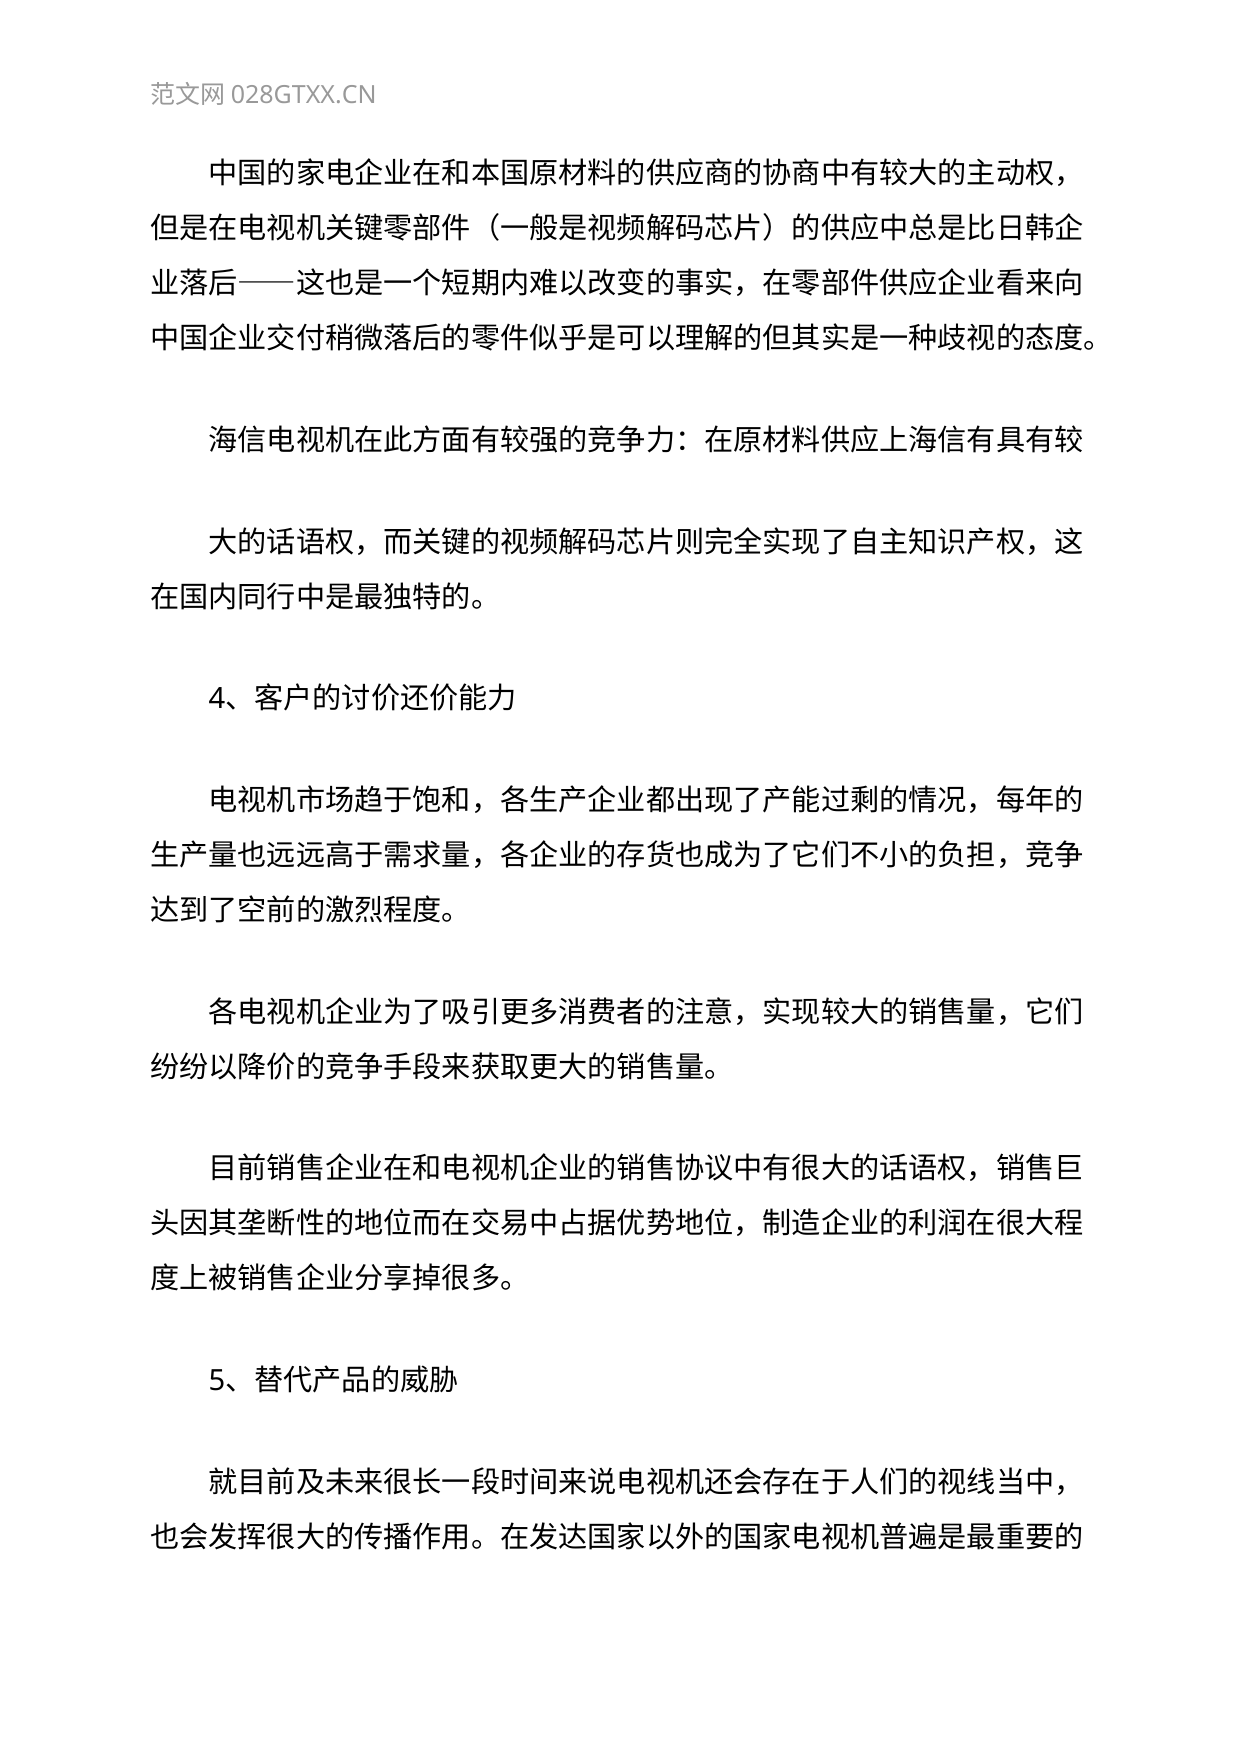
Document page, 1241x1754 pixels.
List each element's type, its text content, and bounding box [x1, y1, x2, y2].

text 中国的家电企业在和本国原材料的供应商的协商中有较大的主动权，但是在电视机关键零部件（一般是视频解码芯片）的供应中总是比日韩企业落后——这也是一个短期内难以改变的事实，在零部件供应企业看来向中国企业交付稍微落后的零件似乎是可以理解的但其实是一种歧视的态度。 [150, 150, 1090, 357]
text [150, 1459, 1090, 1556]
text 5、替代产品的威胁 [150, 1357, 1090, 1399]
text 各电视机企业为了吸引更多消费者的注意，实现较大的销售量，它们纷纷以降价的竞争手段来获取更大的销售量。 [150, 988, 1090, 1086]
text 大的话语权，而关键的视频解码芯片则完全实现了自主知识产权，这在国内同行中是最独特的。 [150, 518, 1090, 615]
text 目前销售企业在和电视机企业的销售协议中有很大的话语权，销售巨头因其垄断性的地位而在交易中占据优势地位，制造企业的利润在很大程度上被销售企业分享掉很多。 [150, 1145, 1090, 1297]
text 海信电视机在此方面有较强的竞争力：在原材料供应上海信有具有较 [150, 416, 1090, 459]
text 4、客户的讨价还价能力 [150, 675, 1090, 717]
text 电视机市场趋于饱和，各生产企业都出现了产能过剩的情况，每年的生产量也远远高于需求量，各企业的存货也成为了它们不小的负担，竞争达到了空前的激烈程度。 [150, 777, 1090, 929]
